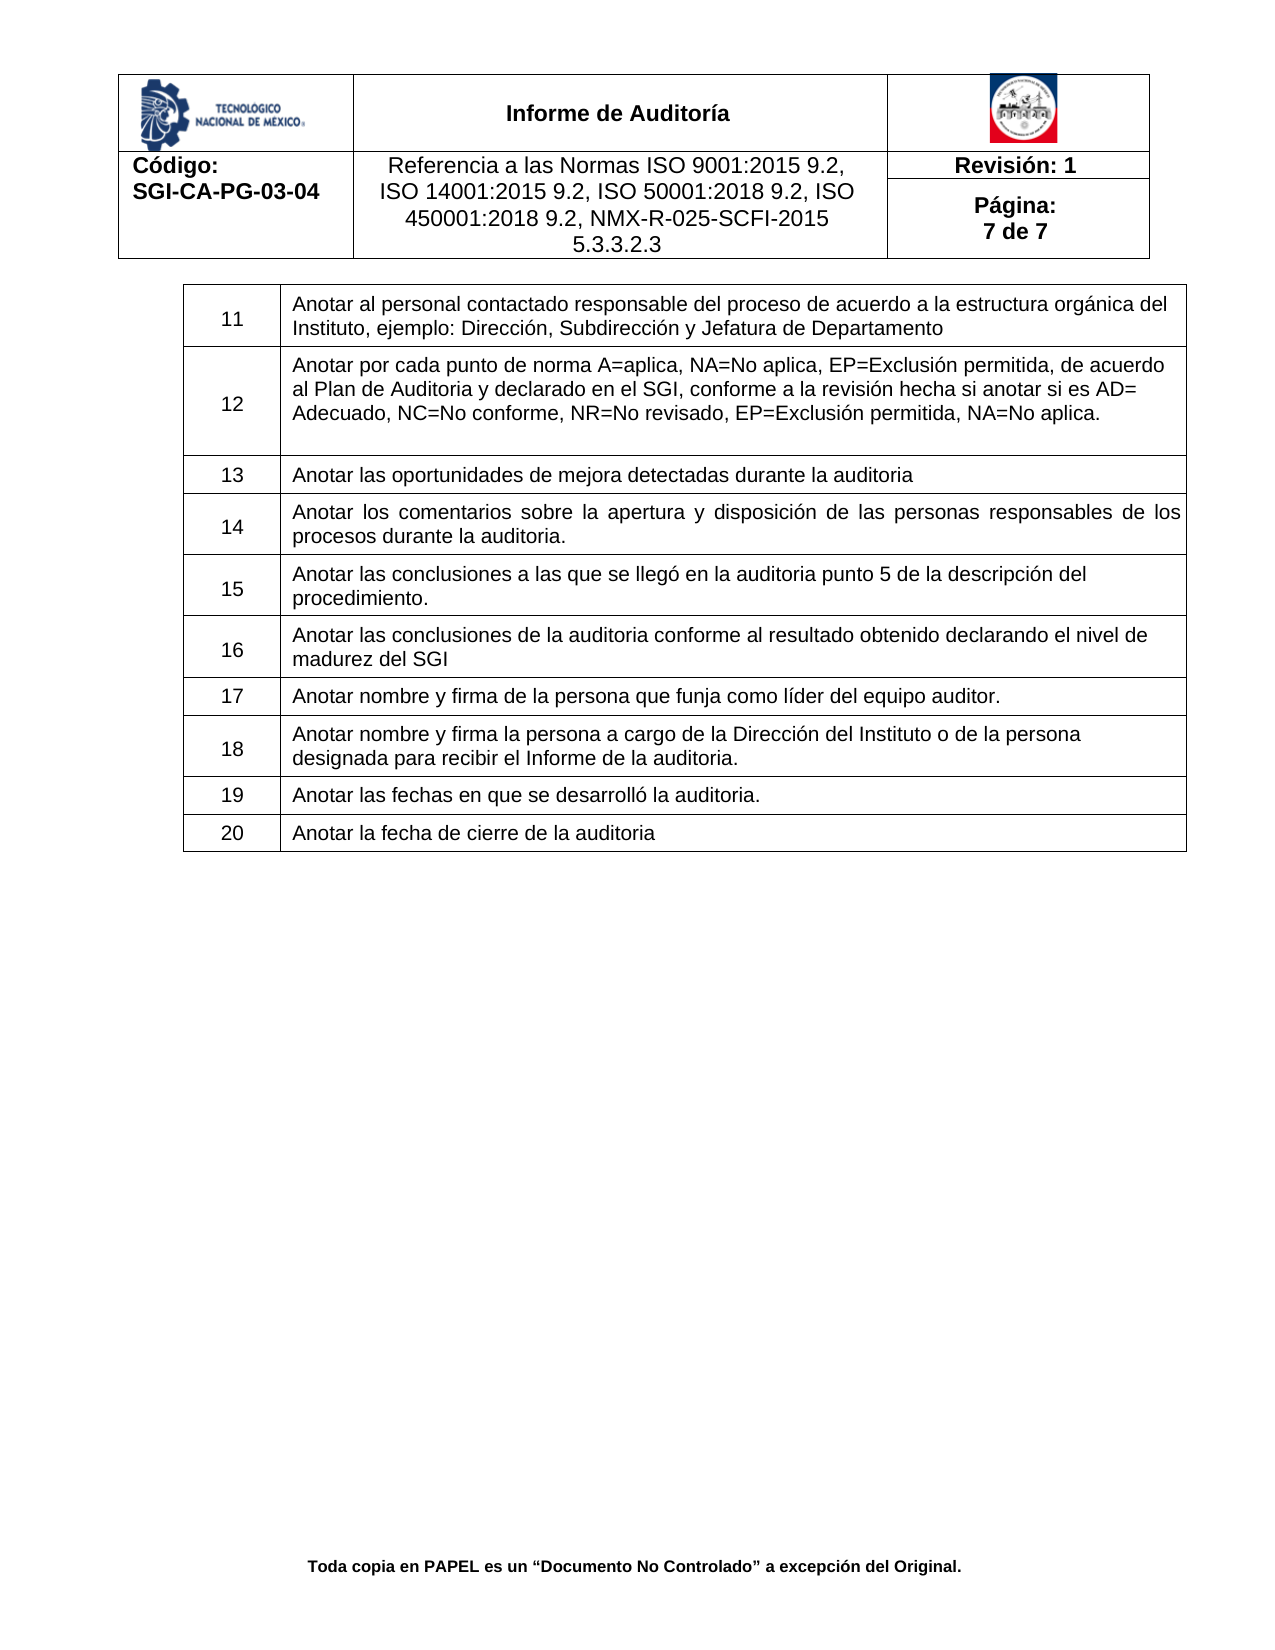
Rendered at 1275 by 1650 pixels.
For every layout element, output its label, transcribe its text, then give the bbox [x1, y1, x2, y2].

table_cell 13 [184, 456, 280, 493]
table_cell Anotar nombre y firma de la persona que funja como líder del equipo auditor. [281, 678, 1186, 714]
table_cell 17 [184, 678, 280, 714]
table_cell 18 [184, 716, 280, 776]
table_cell 14 [184, 494, 280, 554]
table_cell 19 [184, 777, 280, 813]
table_cell Anotar nombre y firma la persona a cargo de la Dirección del Instituto o de la persona designada para recibir el Informe de la auditoria. [281, 716, 1186, 776]
picture [989, 75, 1058, 143]
table_cell Anotar la fecha de cierre de la auditoria [281, 815, 1186, 851]
table_cell 15 [184, 555, 280, 615]
table_cell 20 [184, 815, 280, 851]
table_cell Anotar las conclusiones de la auditoria conforme al resultado obtenido declarando el nivel de madurez del SGI [281, 616, 1186, 677]
table_cell Anotar los comentarios sobre la apertura y disposición de las personas responsables de los procesos durante la auditoria. [281, 494, 1186, 554]
table_cell Anotar las conclusiones a las que se llegó en la auditoria punto 5 de la descripción del procedimiento. [281, 555, 1186, 615]
table_cell Anotar por cada punto de norma A=aplica, NA=No aplica, EP=Exclusión permitida, de acuerdo al Plan de Auditoria y declarado en el SGI, conforme a la revisión hecha si anotar si es AD= Adecuado, NC=No conforme, NR=No revisado, EP=Exclusión permitida, NA=No aplica. [281, 347, 1186, 455]
table_cell 12 [184, 347, 280, 455]
table_cell 16 [184, 616, 280, 677]
table_cell Anotar al personal contactado responsable del proceso de acuerdo a la estructura orgánica del Instituto, ejemplo: Dirección, Subdirección y Jefatura de Departamento [281, 285, 1186, 346]
table_cell Anotar las fechas en que se desarrolló la auditoria. [281, 777, 1186, 813]
picture [132, 75, 306, 151]
table_cell Anotar las oportunidades de mejora detectadas durante la auditoria [281, 456, 1186, 493]
table_cell 11 [184, 285, 280, 346]
